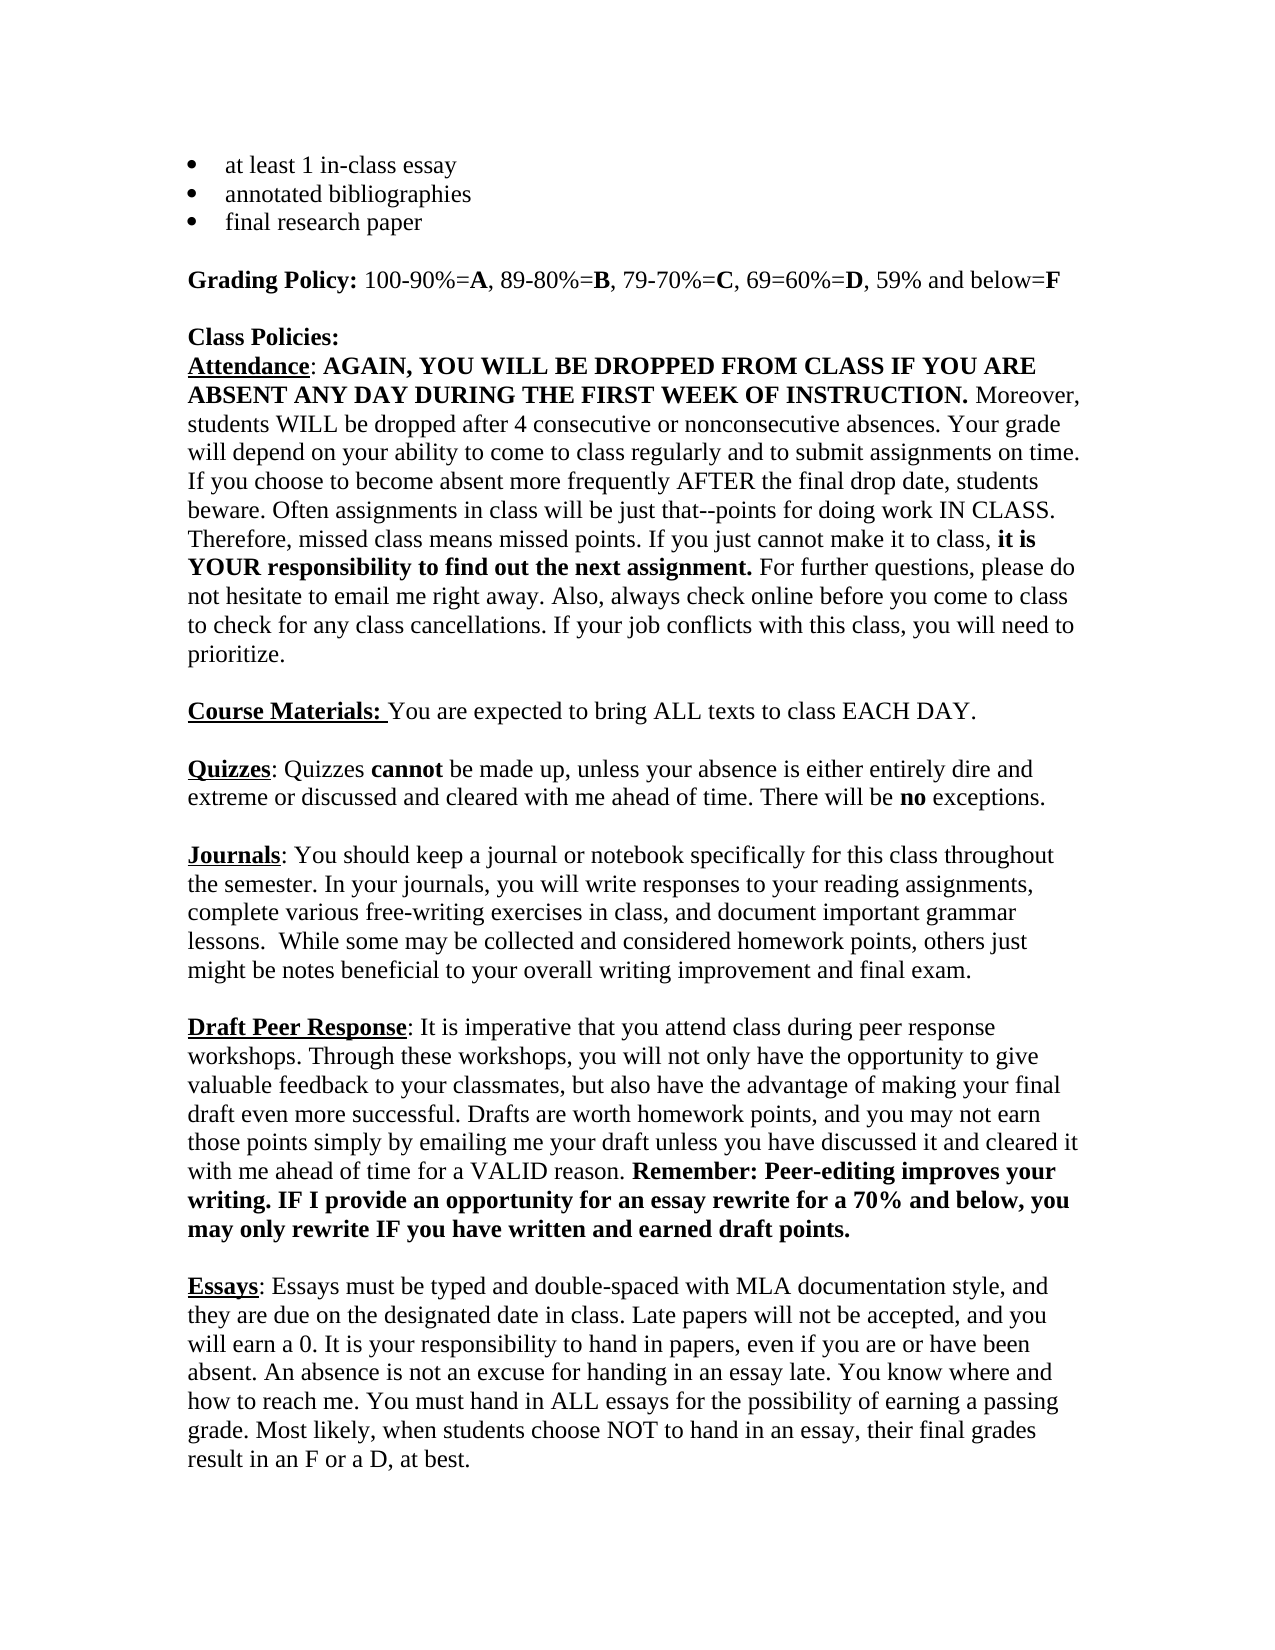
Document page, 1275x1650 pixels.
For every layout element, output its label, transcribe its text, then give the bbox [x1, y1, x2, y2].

text Class Policies: [187, 322, 1087, 351]
list final research paper [187, 207, 1087, 236]
text Course Materials: You are expected to bring ALL texts to class EACH DAY. [187, 696, 1087, 725]
text Grading Policy: 100-90%=A, 89-80%=B, 79-70%=C, 69=60%=D, 59% and below=F [187, 265, 1087, 294]
text Journals: You should keep a journal or notebook specifically for this class throughout the semester. In your journals, you will write responses to your reading assignments, complete various free-writing exercises in class, and document important grammar lessons. While some may be collected and considered homework points, others just might be notes beneficial to your overall writing improvement and final exam. [187, 840, 1087, 984]
list annotated bibliographies [187, 179, 1087, 207]
text Essays: Essays must be typed and double-spaced with MLA documentation style, and they are due on the designated date in class. Late papers will not be accepted, and you will earn a 0. It is your responsibility to hand in papers, even if you are or have been absent. An absence is not an excuse for handing in an essay late. You know where and how to reach me. You must hand in ALL essays for the possibility of earning a passing grade. Most likely, when students choose NOT to hand in an essay, their final grades result in an F or a D, at best. [187, 1271, 1087, 1472]
text Attendance: AGAIN, YOU WILL BE DROPPED FROM CLASS IF YOU ARE ABSENT ANY DAY DURING THE FIRST WEEK OF INSTRUCTION. Moreover, students WILL be dropped after 4 consecutive or nonconsecutive absences. Your grade will depend on your ability to come to class regularly and to submit assignments on time. If you choose to become absent more frequently AFTER the final drop date, students beware. Often assignments in class will be just that--points for doing work IN CLASS. Therefore, missed class means missed points. If you just cannot make it to class, it is YOUR responsibility to find out the next assignment. For further questions, please do not hesitate to email me right away. Also, always check online before you come to class to check for any class cancellations. If your job conflicts with this class, you will need to prioritize. [187, 351, 1087, 667]
text Draft Peer Response: It is imperative that you attend class during peer response workshops. Through these workshops, you will not only have the opportunity to give valuable feedback to your classmates, but also have the advantage of making your final draft even more successful. Drafts are worth homework points, and you may not earn those points simply by emailing me your draft unless you have discussed it and cleared it with me ahead of time for a VALID reason. Remember: Peer-editing improves your writing. IF I provide an opportunity for an essay rewrite for a 70% and below, you may only rewrite IF you have written and earned draft points. [187, 1012, 1087, 1242]
text Quizzes: Quizzes cannot be made up, unless your absence is either entirely dire and extreme or discussed and cleared with me ahead of time. There will be no exceptions. [187, 754, 1087, 811]
list at least 1 in-class essay [187, 150, 1087, 179]
